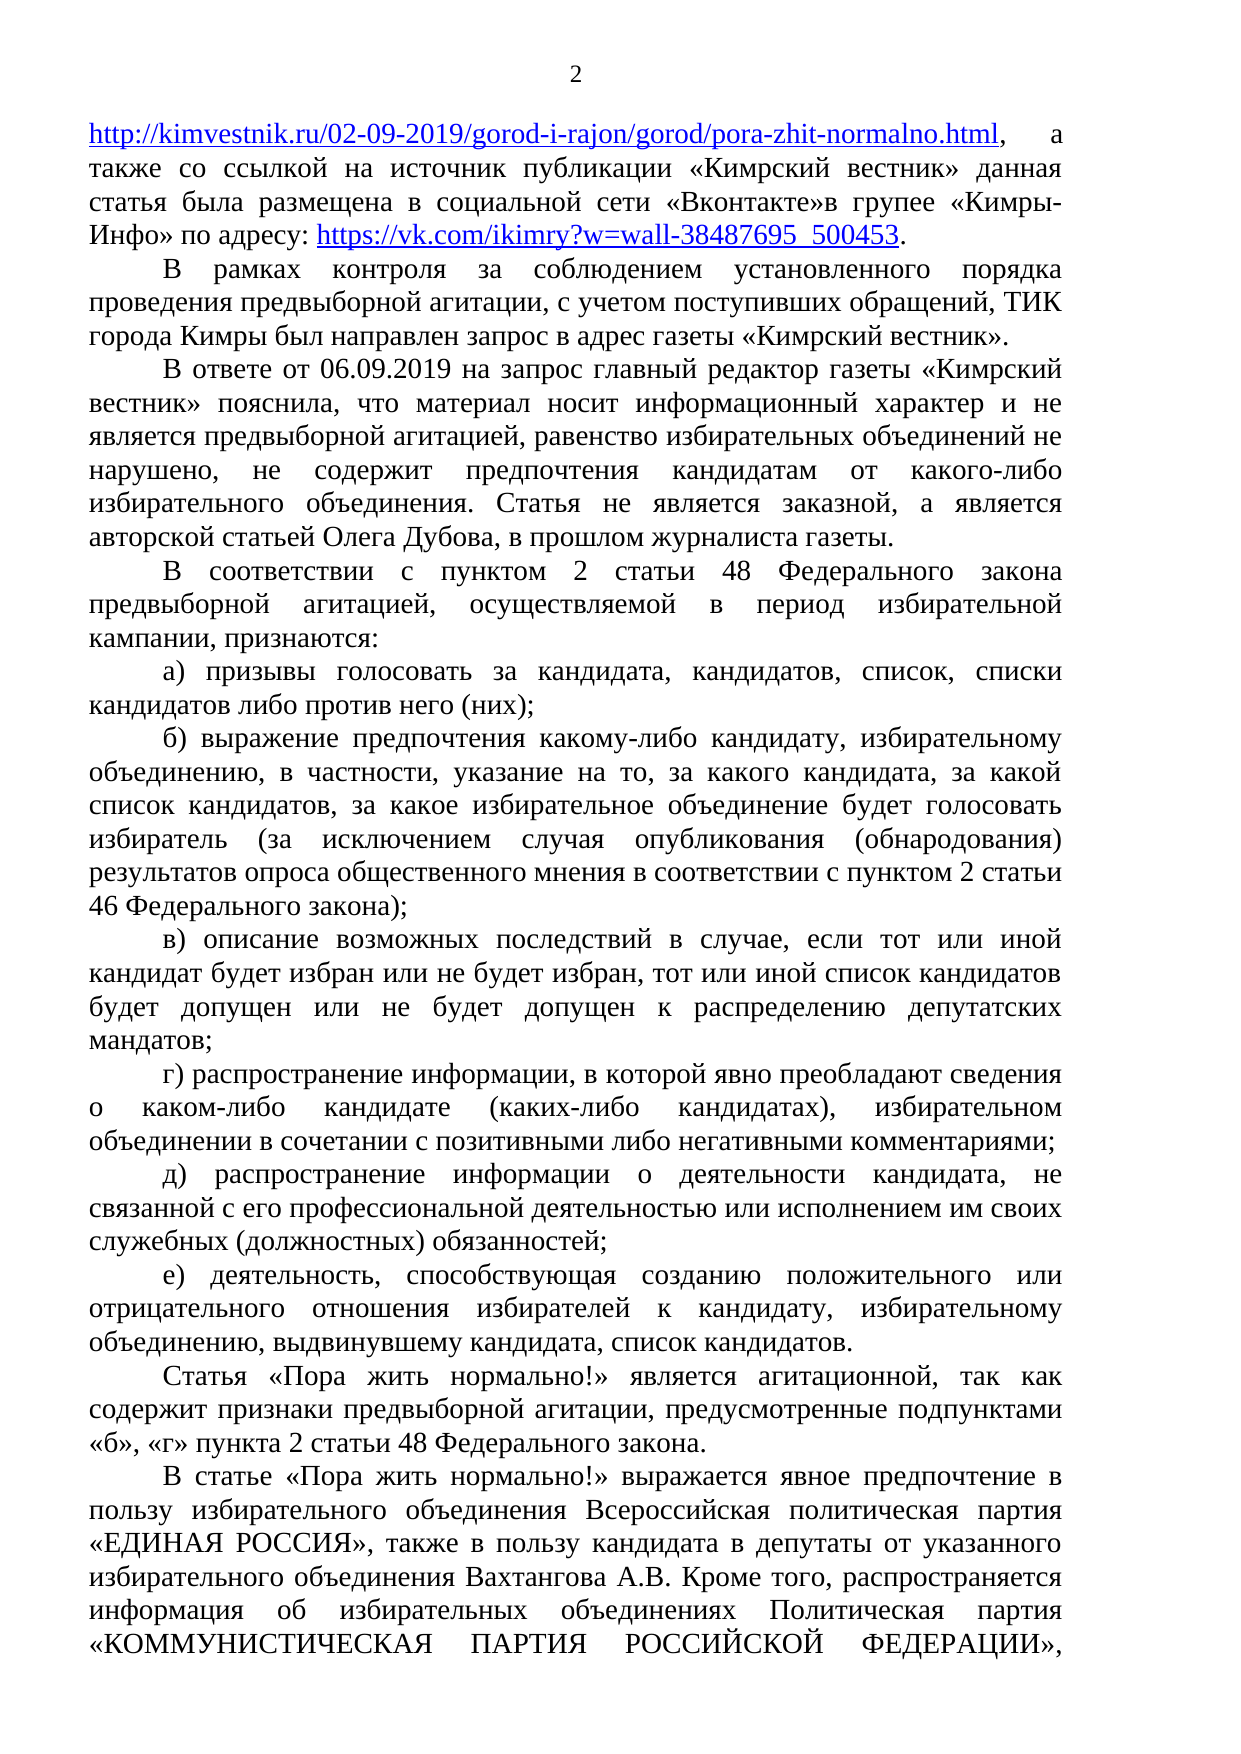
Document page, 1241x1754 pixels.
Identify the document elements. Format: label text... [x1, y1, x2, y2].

text е) деятельность, способствующая созданию положительного или отрицательного отношения избирателей к кандидату, избирательному объединению, выдвинувшему кандидата, список кандидатов. [89, 1257, 1063, 1358]
text В рамках контроля за соблюдением установленного порядка проведения предвыборной агитации, с учетом поступивших обращений, ТИК города Кимры был направлен запрос в адрес газеты «Кимрский вестник». [89, 251, 1063, 351]
text В ответе от 06.09.2019 на запрос главный редактор газеты «Кимрский вестник» пояснила, что материал носит информационный характер и не является предвыборной агитацией, равенство избирательных объединений не нарушено, не содержит предпочтения кандидатам от какого-либо избирательного объединения. Статья не является заказной, а является авторской статьей Олега Дубова, в прошлом журналиста газеты. [89, 351, 1063, 553]
text в) описание возможных последствий в случае, если тот или иной кандидат будет избран или не будет избран, тот или иной список кандидатов будет допущен или не будет допущен к распределению депутатских мандатов; [89, 922, 1063, 1056]
text В соответствии с пунктом 2 статьи 48 Федерального закона предвыборной агитацией, осуществляемой в период избирательной кампании, признаются: [89, 553, 1063, 653]
text г) распространение информации, в которой явно преобладают сведения о каком-либо кандидате (каких-либо кандидатах), избирательном объединении в сочетании с позитивными либо негативными комментариями; [89, 1056, 1063, 1156]
text а) призывы голосовать за кандидата, кандидатов, список, списки кандидатов либо против него (них); [89, 653, 1063, 720]
text Статья «Пора жить нормально!» является агитационной, так как содержит признаки предвыборной агитации, предусмотренные подпунктами «б», «г» пункта 2 статьи 48 Федерального закона. [89, 1358, 1063, 1458]
text д) распространение информации о деятельности кандидата, не связанной с его профессиональной деятельностью или исполнением им своих служебных (должностных) обязанностей; [89, 1156, 1063, 1257]
text б) выражение предпочтения какому-либо кандидату, избирательному объединению, в частности, указание на то, за какого кандидата, за какой список кандидатов, за какое избирательное объединение будет голосовать избиратель (за исключением случая опубликования (обнародования) результатов опроса общественного мнения в соответствии с пунктом 2 статьи 46 Федерального закона); [89, 720, 1063, 922]
